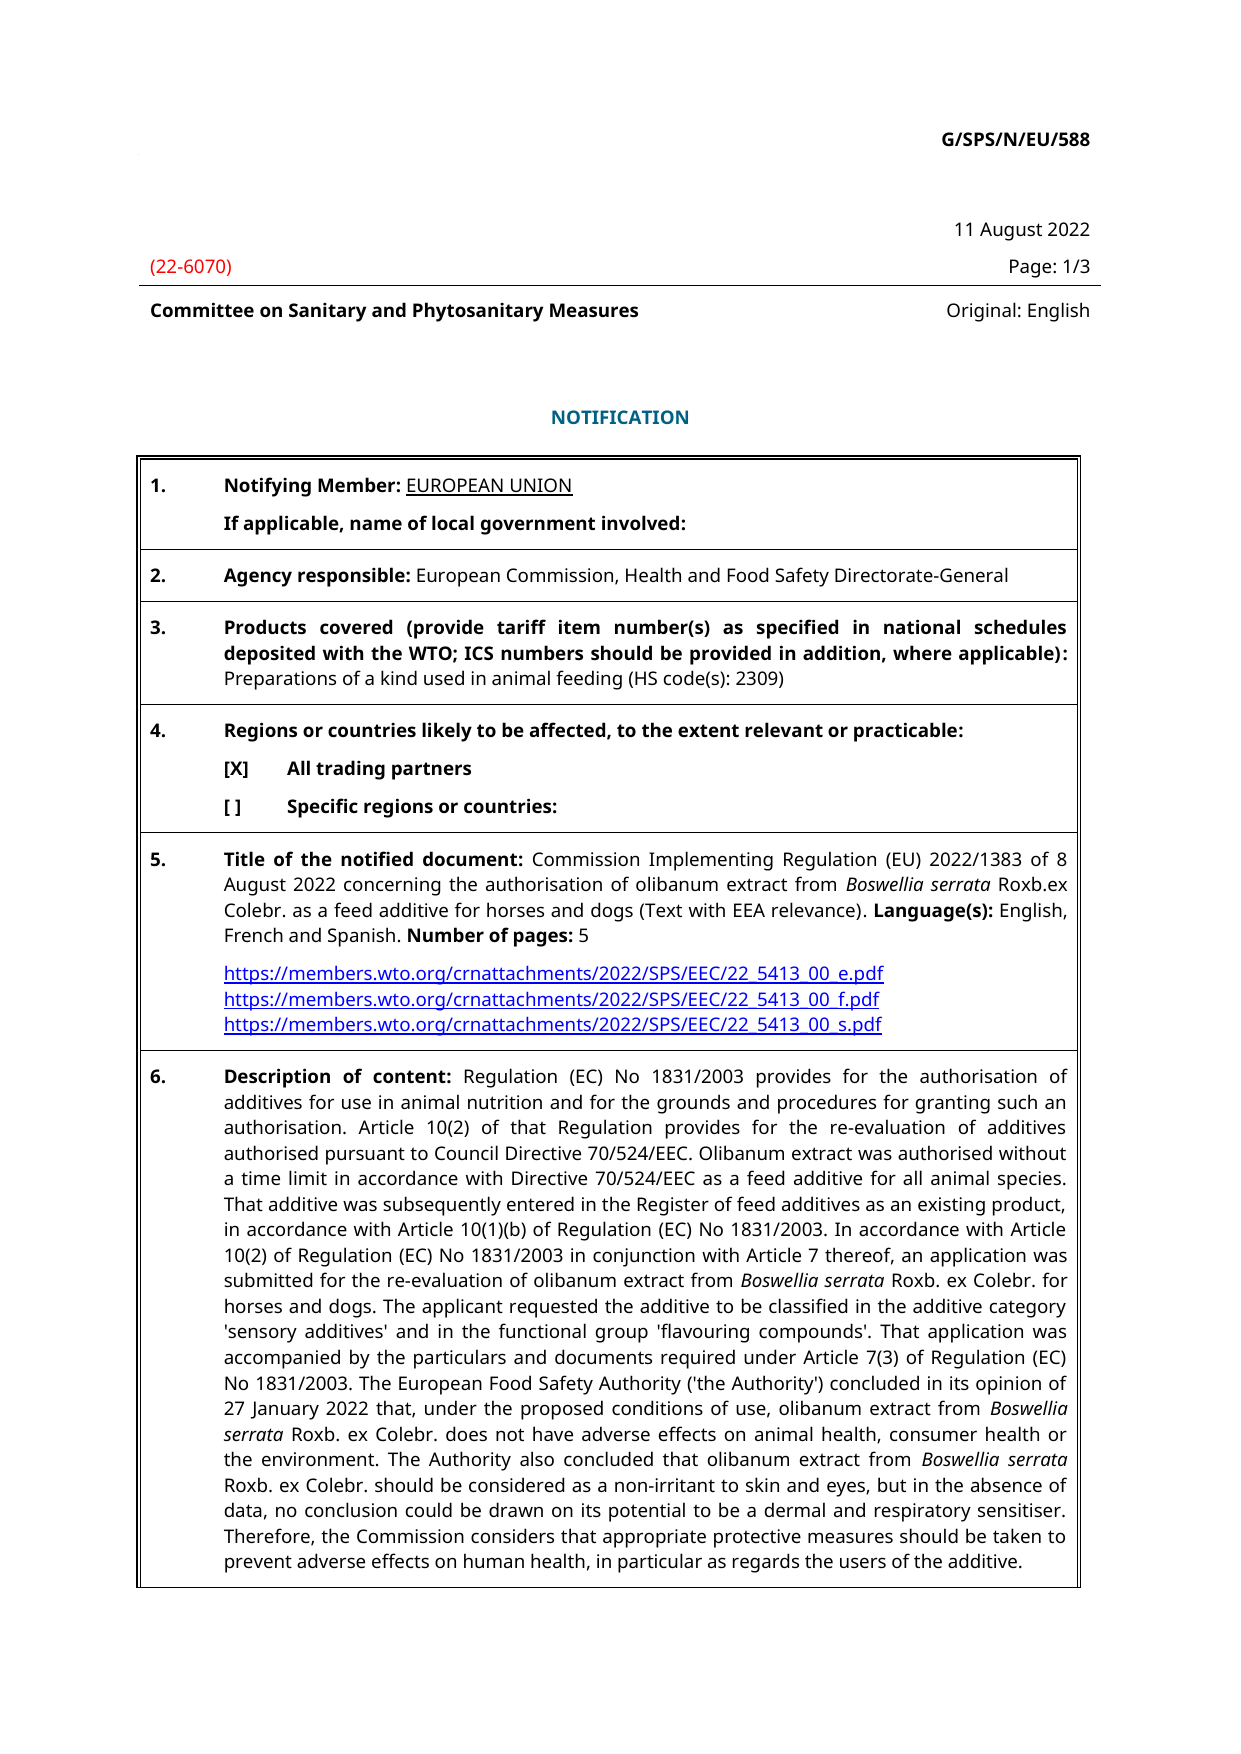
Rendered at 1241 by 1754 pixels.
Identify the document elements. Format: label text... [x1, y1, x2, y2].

table_cell 2. [141, 550, 212, 601]
table_cell 3. [141, 602, 212, 704]
table_cell Products covered (provide tariff item number(s) as specified in national schedules deposited with the WTO; ICS numbers should be provided in addition, where applicable): Preparations of a kind used in animal feeding (HS code(s): 2309) [212, 602, 1077, 704]
table_cell Description of content: Regulation (EC) No 1831/2003 provides for the authorisation of additives for use in animal nutrition and for the grounds and procedures for granting such an authorisation. Article 10(2) of that Regulation provides for the re-evaluation of additives authorised pursuant to Council Directive 70/524/EEC. Olibanum extract was authorised without a time limit in accordance with Directive 70/524/EEC as a feed additive for all animal species. That additive was subsequently entered in the Register of feed additives as an existing product, in accordance with Article 10(1)(b) of Regulation (EC) No 1831/2003. In accordance with Article 10(2) of Regulation (EC) No 1831/2003 in conjunction with Article 7 thereof, an application was submitted for the re-evaluation of olibanum extract from Boswellia serrata Roxb. ex Colebr. for horses and dogs. The applicant requested the additive to be classified in the additive category 'sensory additives' and in the functional group 'flavouring compounds'. That application was accompanied by the particulars and documents required under Article 7(3) of Regulation (EC) No 1831/2003. The European Food Safety Authority ('the Authority') concluded in its opinion of 27 January 2022 that, under the proposed conditions of use, olibanum extract from Boswellia serrata Roxb. ex Colebr. does not have adverse effects on animal health, consumer health or the environment. The Authority also concluded that olibanum extract from Boswellia serrata Roxb. ex Colebr. should be considered as a non-irritant to skin and eyes, but in the absence of data, no conclusion could be drawn on its potential to be a dermal and respiratory sensitiser. Therefore, the Commission considers that appropriate protective measures should be taken to prevent adverse effects on human health, in particular as regards the users of the additive. [212, 1051, 1077, 1586]
table_header Notifying Member: EUROPEAN UNION If applicable, name of local government involved: [212, 460, 1077, 548]
table_cell Title of the notified document: Commission Implementing Regulation (EU) 2022/1383 of 8 August 2022 concerning the authorisation of olibanum extract from Boswellia serrata Roxb.ex Colebr. as a feed additive for horses and dogs (Text with EEA relevance). Language(s): English, French and Spanish. Number of pages: 5 https://members.wto.org/crnattachments/2022/SPS/EEC/22_5413_00_e.pdf https://members.wto.org/crnattachments/2022/SPS/EEC/22_5413_00_f.pdf https://members.wto.org/crnattachments/2022/SPS/EEC/22_5413_00_s.pdf [212, 833, 1077, 1049]
table_cell 4. [141, 705, 212, 832]
table_cell 6. [141, 1051, 212, 1586]
title NOTIFICATION [150, 405, 1090, 430]
table_cell 5. [141, 833, 212, 1049]
table_header 1. [141, 460, 212, 548]
table_cell Regions or countries likely to be affected, to the extent relevant or practicable: [X] All trading partners [ ] Specific regions or countries: [212, 705, 1077, 832]
table_cell Agency responsible: European Commission, Health and Food Safety Directorate-General [212, 550, 1077, 601]
